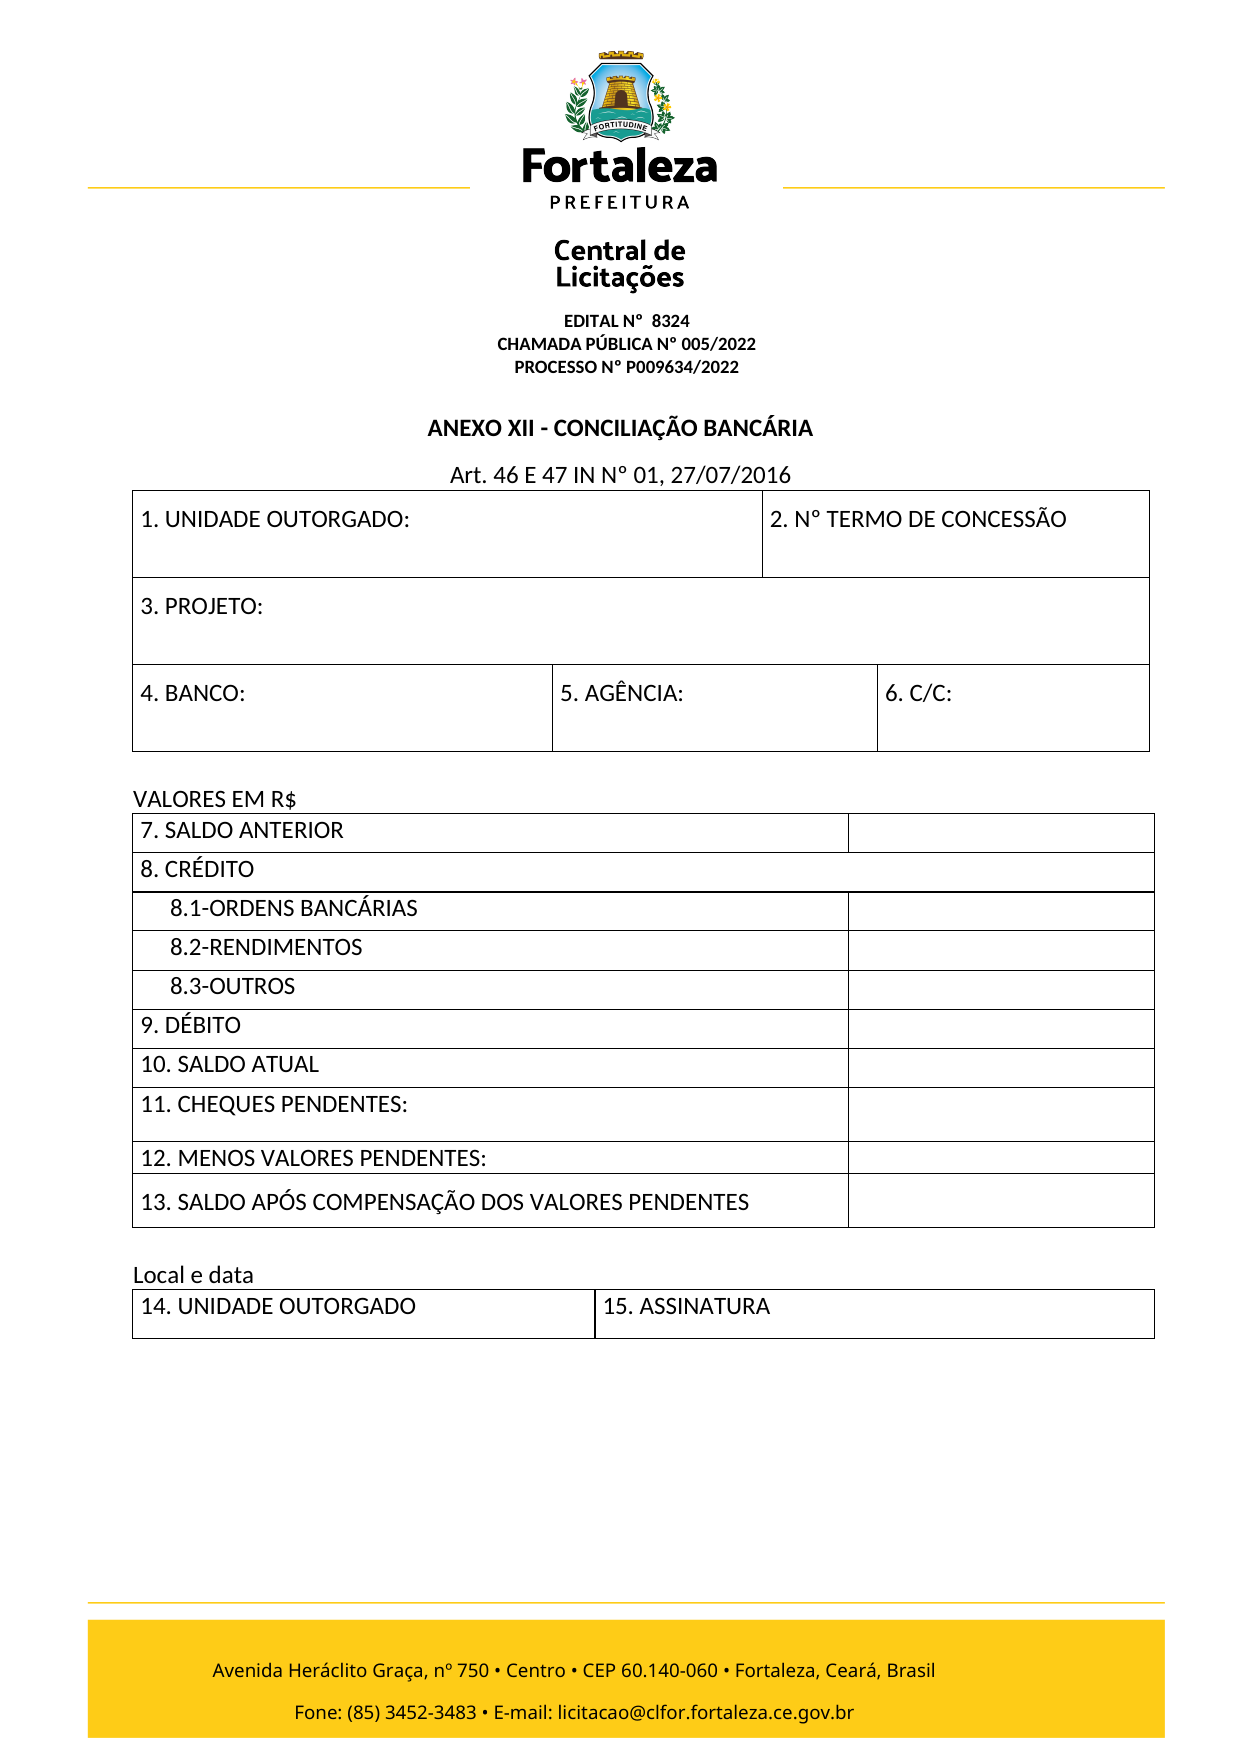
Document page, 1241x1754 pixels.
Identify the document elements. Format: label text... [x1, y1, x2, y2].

table_cell 8.2-RENDIMENTOS [133, 931, 848, 969]
table_cell 13. SALDO APÓS COMPENSAÇÃO DOS VALORES PENDENTES [133, 1174, 848, 1227]
table_cell 5. AGÊNCIA: [553, 665, 877, 751]
table_cell [849, 1174, 1154, 1227]
text ANEXO XII - CONCILIAÇÃO BANCÁRIA [133, 412, 1108, 443]
table_cell 8.3-OUTROS [133, 971, 848, 1008]
table_cell [849, 1142, 1154, 1173]
table_cell [849, 971, 1154, 1008]
table_header 7. SALDO ANTERIOR [133, 814, 848, 852]
table_cell [849, 1010, 1154, 1048]
table_cell 8.1-ORDENS BANCÁRIAS [133, 893, 848, 930]
text VALORES EM R$ [133, 783, 1108, 813]
table_cell 6. C/C: [878, 665, 1149, 751]
table_cell [849, 1088, 1154, 1141]
table_header 1. UNIDADE OUTORGADO: [133, 491, 762, 577]
picture [0, 0, 1241, 1738]
table_cell 9. DÉBITO [133, 1010, 848, 1048]
table_cell 12. MENOS VALORES PENDENTES: [133, 1142, 848, 1173]
table_cell [849, 931, 1154, 969]
table_cell 3. PROJETO: [133, 578, 1149, 664]
text Art. 46 E 47 IN Nº 01, 27/07/2016 [133, 459, 1108, 490]
table_header 14. UNIDADE OUTORGADO [133, 1290, 594, 1337]
table_cell 4. BANCO: [133, 665, 552, 751]
text Local e data [133, 1259, 1108, 1289]
table_cell [849, 893, 1154, 930]
table_header 2. Nº TERMO DE CONCESSÃO [763, 491, 1149, 577]
table_cell 11. CHEQUES PENDENTES: [133, 1088, 848, 1141]
table_header [849, 814, 1154, 852]
table_cell 10. SALDO ATUAL [133, 1049, 848, 1087]
table_cell 8. CRÉDITO [133, 853, 1154, 891]
table_cell [849, 1049, 1154, 1087]
table_header 15. ASSINATURA [596, 1290, 1154, 1337]
